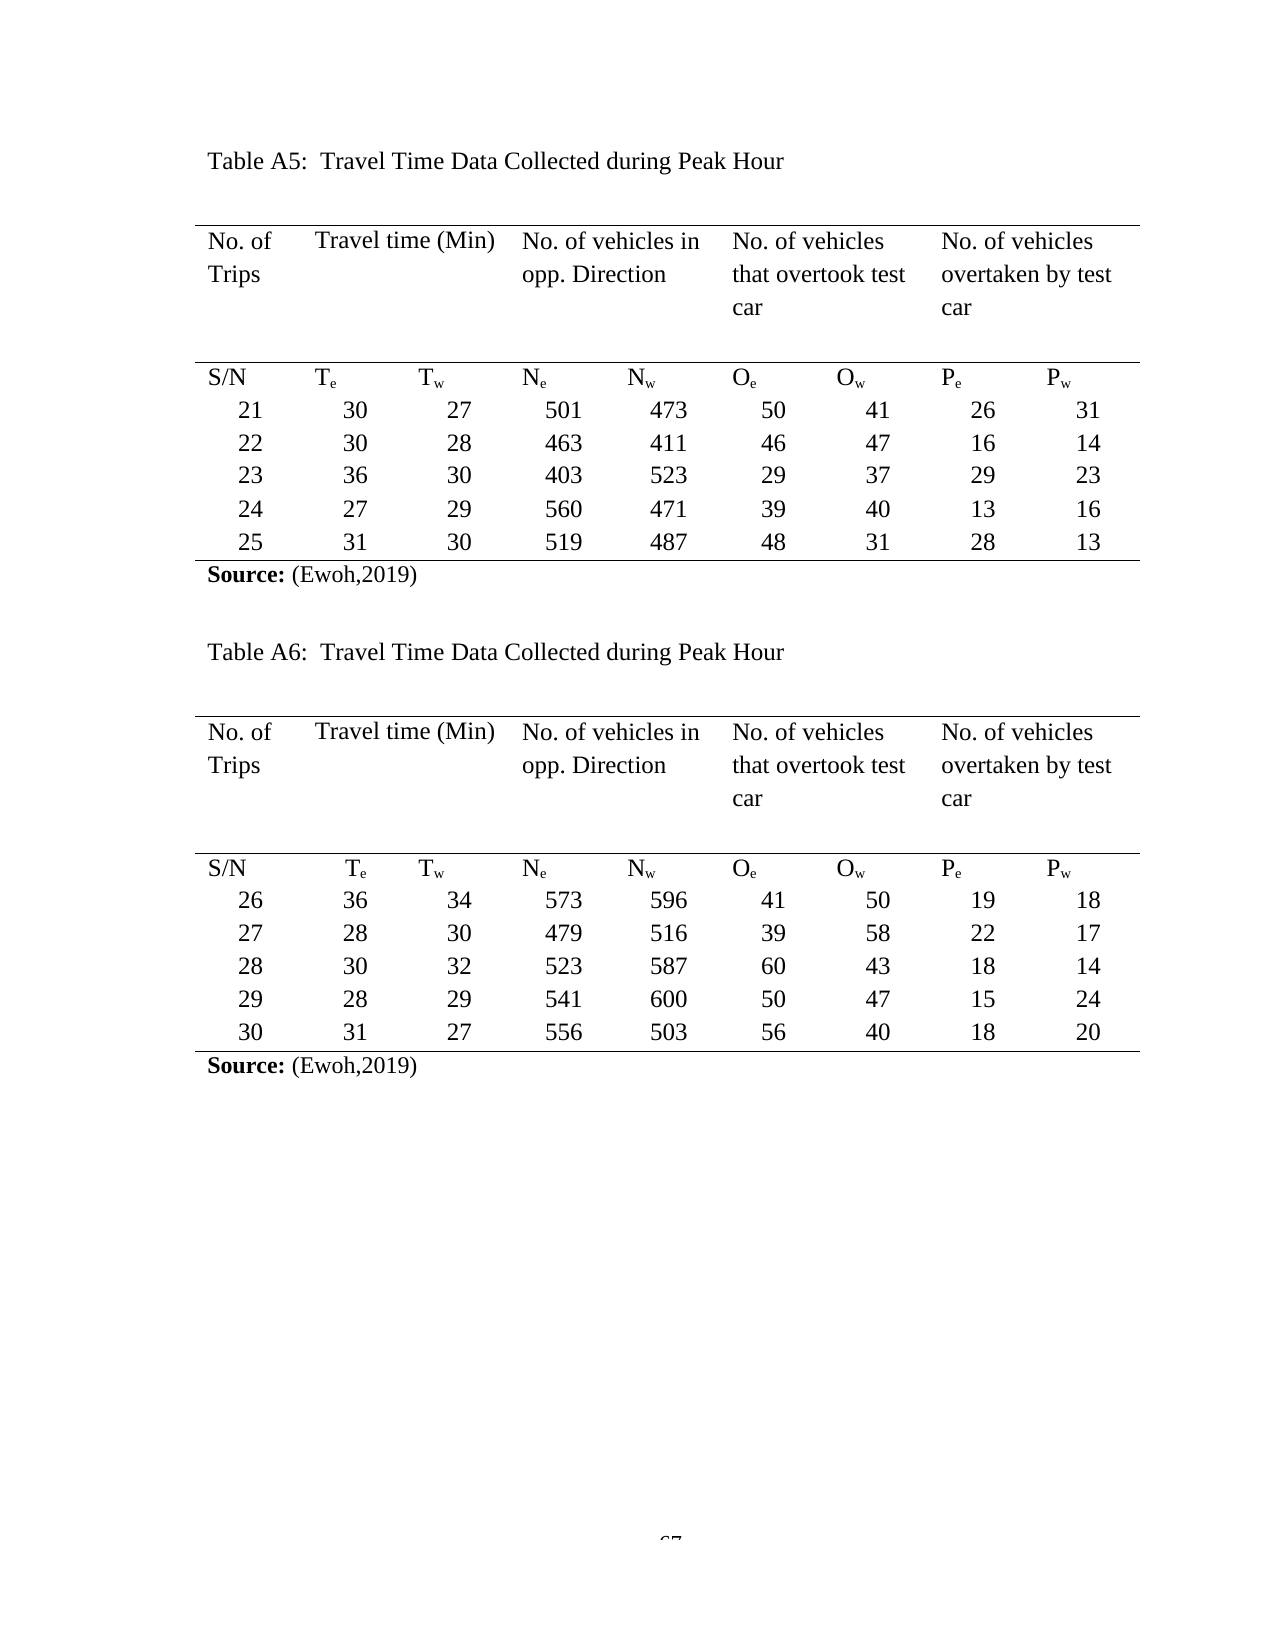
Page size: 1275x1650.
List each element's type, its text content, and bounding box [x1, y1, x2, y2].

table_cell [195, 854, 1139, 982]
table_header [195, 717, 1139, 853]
text Source: (Ewoh,2019) [207, 561, 1262, 588]
text Source: (Ewoh,2019) [207, 1052, 1262, 1078]
text Table A6: Travel Time Data Collected during Peak Hour [207, 637, 1262, 666]
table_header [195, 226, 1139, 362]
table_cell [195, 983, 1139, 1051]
text Table A5: Travel Time Data Collected during Peak Hour [207, 146, 1262, 175]
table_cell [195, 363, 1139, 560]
